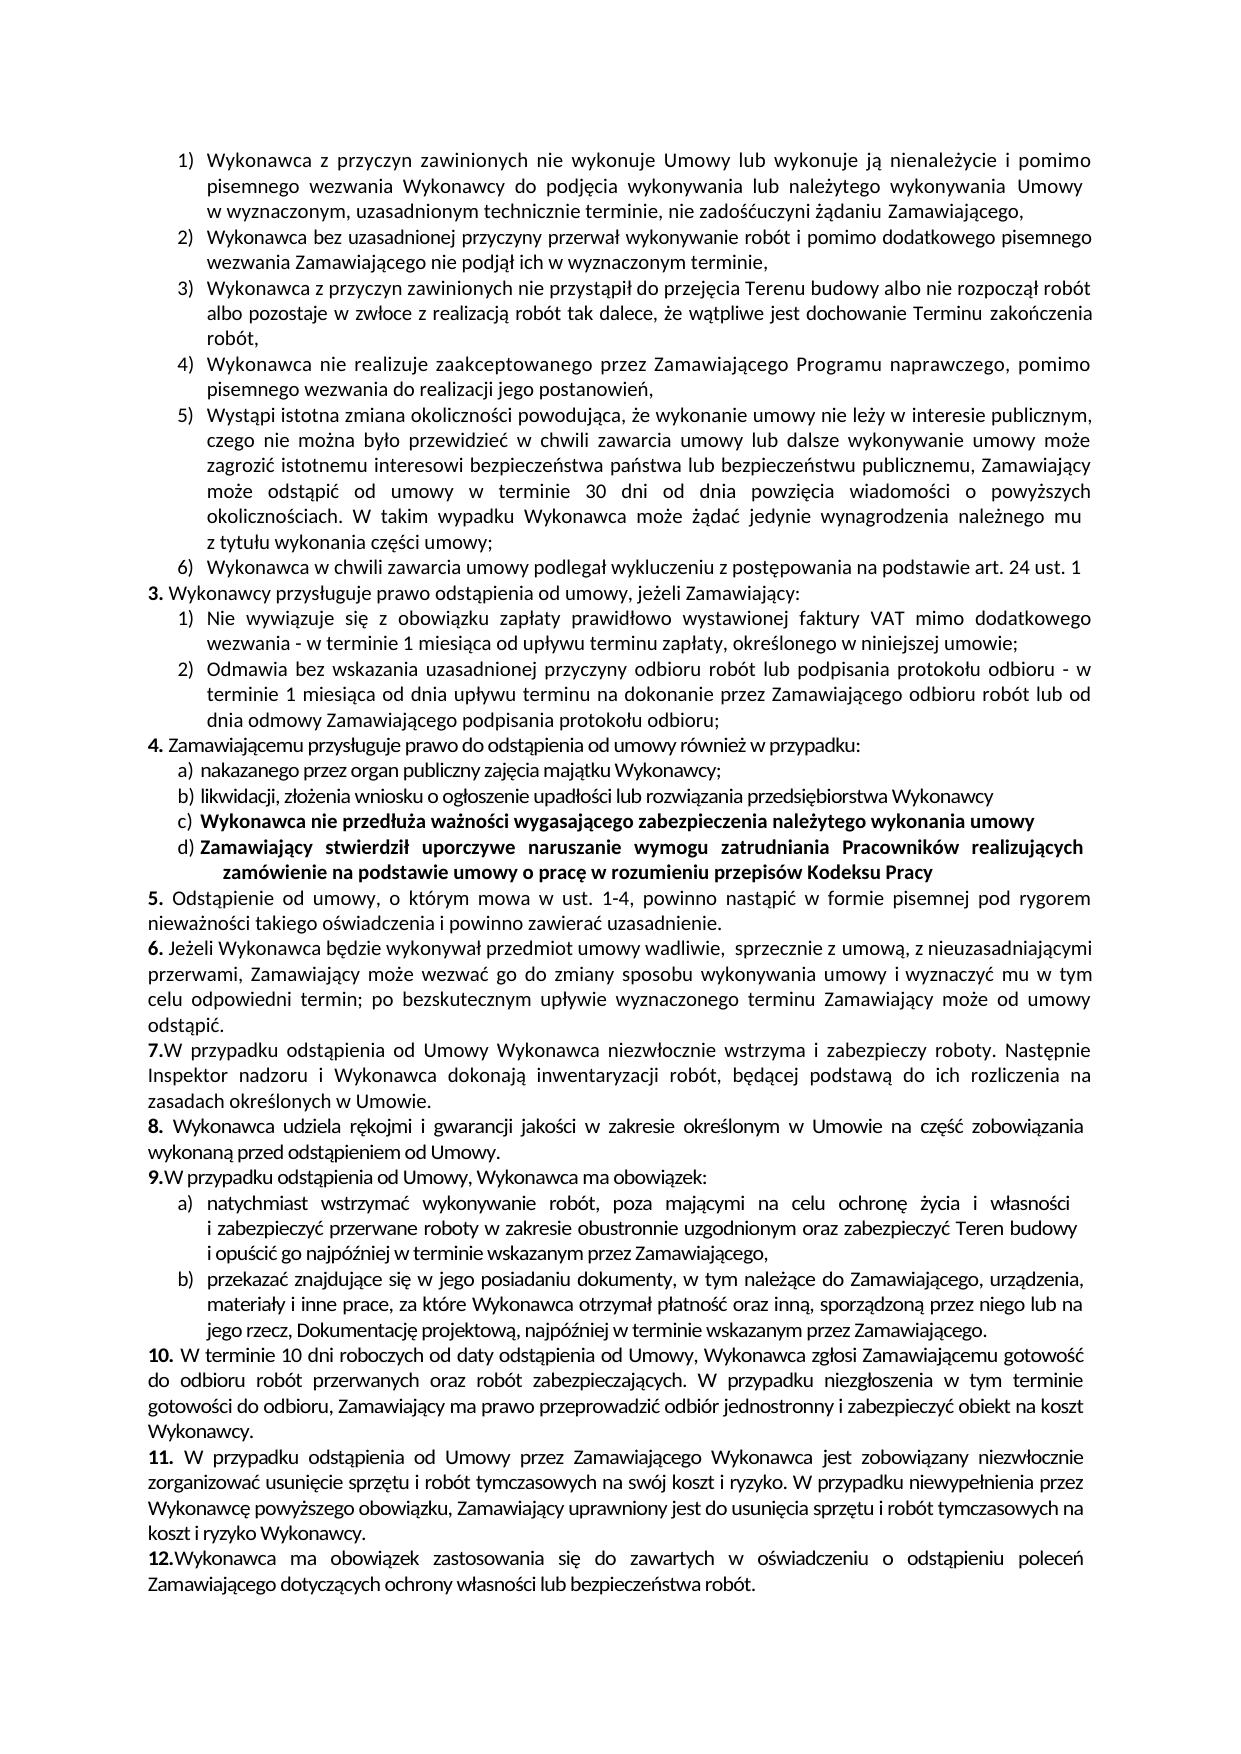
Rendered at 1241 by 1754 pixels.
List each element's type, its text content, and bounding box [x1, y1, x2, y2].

list Odmawia bez wskazania uzasadnionej przyczyny odbioru robót lub podpisania protokołu odbioru - w terminie 1 miesiąca od dnia upływu terminu na dokonanie przez Zamawiającego odbioru robót lub od dnia odmowy Zamawiającego podpisania protokołu odbioru; [177, 656, 1093, 732]
text 7.W przypadku odstąpienia od Umowy Wykonawca niezwłocznie wstrzyma i zabezpieczy roboty. Następnie Inspektor nadzoru i Wykonawca dokonają inwentaryzacji robót, będącej podstawą do ich rozliczenia na zasadach określonych w Umowie. [148, 1037, 1093, 1113]
list Wykonawca w chwili zawarcia umowy podlegał wykluczeniu z postępowania na podstawie art. 24 ust. 1 [177, 554, 1093, 580]
text 6. Jeżeli Wykonawca będzie wykonywał przedmiot umowy wadliwie, sprzecznie z umową, z nieuzasadniającymi przerwami, Zamawiający może wezwać go do zmiany sposobu wykonywania umowy i wyznaczyć mu w tym celu odpowiedni termin; po bezskutecznym upływie wyznaczonego terminu Zamawiający może od umowy odstąpić. [148, 936, 1093, 1037]
list Wykonawca bez uzasadnionej przyczyny przerwał wykonywanie robót i pomimo dodatkowego pisemnego wezwania Zamawiającego nie podjął ich w wyznaczonym terminie, [177, 224, 1093, 275]
text 11. W przypadku odstąpienia od Umowy przez Zamawiającego Wykonawca jest zobowiązany niezwłocznie zorganizować usunięcie sprzętu i robót tymczasowych na swój koszt i ryzyko. W przypadku niewypełnienia przez Wykonawcę powyższego obowiązku, Zamawiający uprawniony jest do usunięcia sprzętu i robót tymczasowych na koszt i ryzyko Wykonawcy. [148, 1444, 1085, 1546]
text 4. Zamawiającemu przysługuje prawo do odstąpienia od umowy również w przypadku: [148, 732, 1085, 758]
list natychmiast wstrzymać wykonywanie robót, poza mającymi na celu ochronę życia i własności i zabezpieczyć przerwane roboty w zakresie obustronnie uzgodnionym oraz zabezpieczyć Teren budowy i opuścić go najpóźniej w terminie wskazanym przez Zamawiającego, [177, 1190, 1085, 1266]
text 5. Odstąpienie od umowy, o którym mowa w ust. 1-4, powinno nastąpić w formie pisemnej pod rygorem nieważności takiego oświadczenia i powinno zawierać uzasadnienie. [148, 885, 1093, 936]
list Wykonawca nie przedłuża ważności wygasającego zabezpieczenia należytego wykonania umowy [177, 808, 1085, 834]
text 9.W przypadku odstąpienia od Umowy, Wykonawca ma obowiązek: [148, 1164, 1085, 1190]
list przekazać znajdujące się w jego posiadaniu dokumenty, w tym należące do Zamawiającego, urządzenia, materiały i inne prace, za które Wykonawca otrzymał płatność oraz inną, sporządzoną przez niego lub na jego rzecz, Dokumentację projektową, najpóźniej w terminie wskazanym przez Zamawiającego. [177, 1266, 1085, 1342]
list Wykonawca z przyczyn zawinionych nie przystąpił do przejęcia Terenu budowy albo nie rozpoczął robót albo pozostaje w zwłoce z realizacją robót tak dalece, że wątpliwe jest dochowanie Terminu zakończenia robót, [177, 275, 1093, 351]
list Wystąpi istotna zmiana okoliczności powodująca, że wykonanie umowy nie leży w interesie publicznym, czego nie można było przewidzieć w chwili zawarcia umowy lub dalsze wykonywanie umowy może zagrozić istotnemu interesowi bezpieczeństwa państwa lub bezpieczeństwu publicznemu, Zamawiający może odstąpić od umowy w terminie 30 dni od dnia powzięcia wiadomości o powyższych okolicznościach. W takim wypadku Wykonawca może żądać jedynie wynagrodzenia należnego mu z tytułu wykonania części umowy; [177, 402, 1093, 554]
text 10. W terminie 10 dni roboczych od daty odstąpienia od Umowy, Wykonawca zgłosi Zamawiającemu gotowość do odbioru robót przerwanych oraz robót zabezpieczających. W przypadku niezgłoszenia w tym terminie gotowości do odbioru, Zamawiający ma prawo przeprowadzić odbiór jednostronny i zabezpieczyć obiekt na koszt Wykonawcy. [148, 1342, 1085, 1444]
list Zamawiający stwierdził uporczywe naruszanie wymogu zatrudniania Pracowników realizujących zamówienie na podstawie umowy o pracę w rozumieniu przepisów Kodeksu Pracy [177, 834, 1085, 885]
list Nie wywiązuje się z obowiązku zapłaty prawidłowo wystawionej faktury VAT mimo dodatkowego wezwania - w terminie 1 miesiąca od upływu terminu zapłaty, określonego w niniejszej umowie; [177, 605, 1093, 656]
text 3. Wykonawcy przysługuje prawo odstąpienia od umowy, jeżeli Zamawiający: [148, 580, 1093, 605]
text 12.Wykonawca ma obowiązek zastosowania się do zawartych w oświadczeniu o odstąpieniu poleceń Zamawiającego dotyczących ochrony własności lub bezpieczeństwa robót. [148, 1546, 1085, 1596]
list nakazanego przez organ publiczny zajęcia majątku Wykonawcy; [177, 758, 1085, 783]
list likwidacji, złożenia wniosku o ogłoszenie upadłości lub rozwiązania przedsiębiorstwa Wykonawcy [177, 783, 1085, 808]
list Wykonawca z przyczyn zawinionych nie wykonuje Umowy lub wykonuje ją nienależycie i pomimo pisemnego wezwania Wykonawcy do podjęcia wykonywania lub należytego wykonywania Umowy w wyznaczonym, uzasadnionym technicznie terminie, nie zadośćuczyni żądaniu Zamawiającego, [177, 148, 1093, 224]
text 8. Wykonawca udziela rękojmi i gwarancji jakości w zakresie określonym w Umowie na część zobowiązania wykonaną przed odstąpieniem od Umowy. [148, 1113, 1085, 1164]
list Wykonawca nie realizuje zaakceptowanego przez Zamawiającego Programu naprawczego, pomimo pisemnego wezwania do realizacji jego postanowień, [177, 351, 1093, 402]
